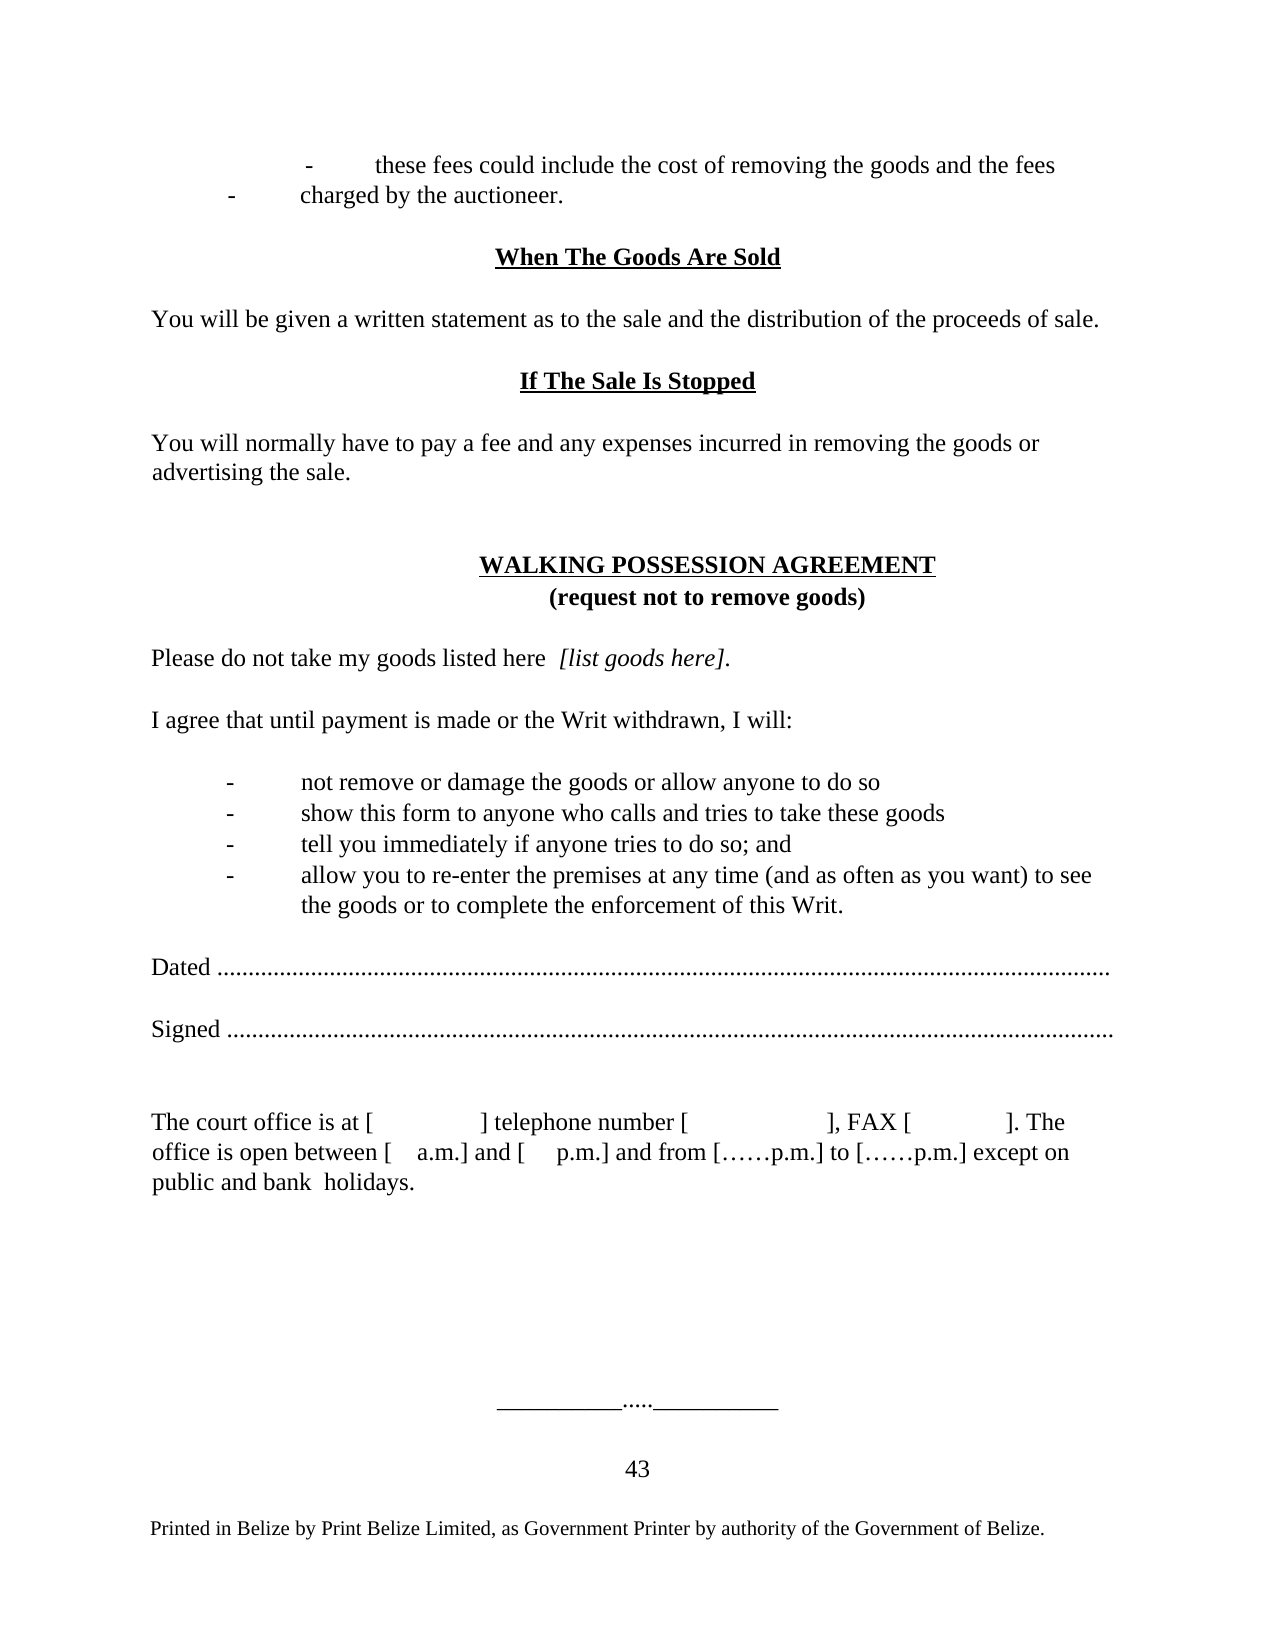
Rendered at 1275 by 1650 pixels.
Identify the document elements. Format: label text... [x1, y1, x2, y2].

subtitle WALKING POSSESSION AGREEMENT [479, 551, 1131, 579]
subtitle If The Sale Is Stopped [159, 366, 1116, 395]
text Please do not take my goods listed here [list goods here]. [151, 643, 1129, 672]
text The court office is at [ ] telephone number [ ], FAX [ ]. The office is open between [ a.m.] and [ p.m.] and from [……p.m.] to [……p.m.] except on public and bank holidays. [151, 1107, 1129, 1195]
text You will normally have to pay a fee and any expenses incurred in removing the goods or advertising the sale. [151, 428, 1129, 486]
subtitle (request not to remove goods) [283, 582, 1131, 610]
list not remove or damage the goods or allow anyone to do so [226, 767, 1129, 796]
list tell you immediately if anyone tries to do so; and [226, 829, 1129, 858]
list show this form to anyone who calls and tries to take these goods [226, 798, 1129, 827]
text You will be given a written statement as to the sale and the distribution of the proceeds of sale. [151, 304, 1129, 333]
text Dated ............................................................................................................................................... [151, 952, 1129, 981]
text When The Goods Are Sold [159, 242, 1116, 271]
list these fees could include the cost of removing the goods and the fees - charged by the auctioneer. [227, 151, 1129, 209]
text I agree that until payment is made or the Writ withdrawn, I will: [151, 705, 1129, 734]
text Signed .............................................................................................................................................. [151, 1014, 1129, 1043]
text __________.....__________ [150, 1384, 1125, 1413]
list allow you to re-enter the premises at any time (and as often as you want) to see the goods or to complete the enforcement of this Writ. [226, 861, 1129, 919]
